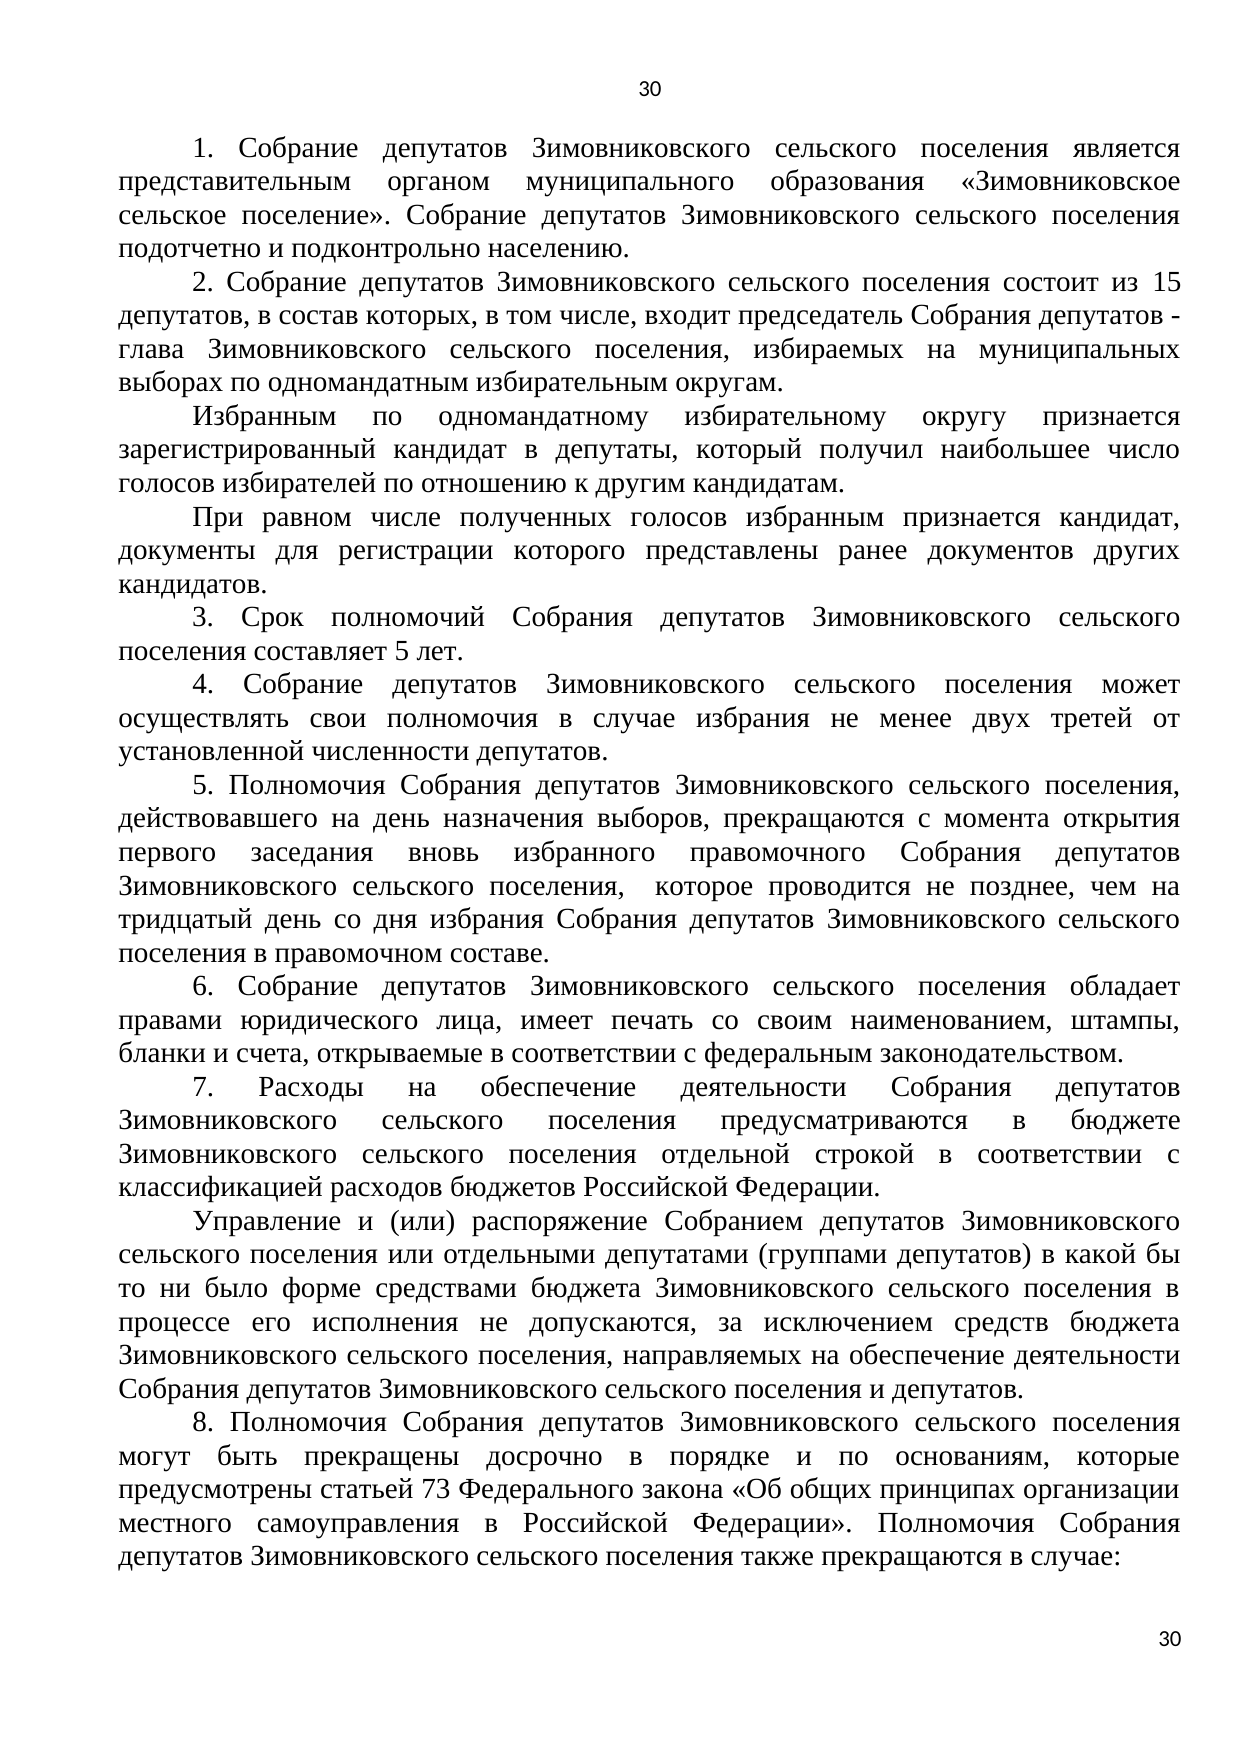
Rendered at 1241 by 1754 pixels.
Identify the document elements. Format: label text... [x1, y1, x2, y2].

text 6. Собрание депутатов Зимовниковского сельского поселения обладает правами юридического лица, имеет печать со своим наименованием, штампы, бланки и счета, открываемые в соответствии с федеральным законодательством. [118, 968, 1181, 1069]
text 7. Расходы на обеспечение деятельности Собрания депутатов Зимовниковского сельского поселения предусматриваются в бюджете Зимовниковского сельского поселения отдельной строкой в соответствии с классификацией расходов бюджетов Российской Федерации. [118, 1069, 1181, 1203]
text 8. Полномочия Собрания депутатов Зимовниковского сельского поселения могут быть прекращены досрочно в порядке и по основаниям, которые предусмотрены статьей 73 Федерального закона «Об общих принципах организации местного самоуправления в Российской Федерации». Полномочия Собрания депутатов Зимовниковского сельского поселения также прекращаются в случае: [118, 1404, 1181, 1572]
text 2. Собрание депутатов Зимовниковского сельского поселения состоит из 15 депутатов, в состав которых, в том числе, входит председатель Собрания депутатов - глава Зимовниковского сельского поселения, избираемых на муниципальных выборах по одномандатным избирательным округам. [118, 264, 1181, 398]
text 1. Собрание депутатов Зимовниковского сельского поселения является представительным органом муниципального образования «Зимовниковское сельское поселение». Собрание депутатов Зимовниковского сельского поселения подотчетно и подконтрольно населению. [118, 130, 1181, 264]
text 4. Собрание депутатов Зимовниковского сельского поселения может осуществлять свои полномочия в случае избрания не менее двух третей от установленной численности депутатов. [118, 666, 1181, 767]
text Управление и (или) распоряжение Собранием депутатов Зимовниковского сельского поселения или отдельными депутатами (группами депутатов) в какой бы то ни было форме средствами бюджета Зимовниковского сельского поселения в процессе его исполнения не допускаются, за исключением средств бюджета Зимовниковского сельского поселения, направляемых на обеспечение деятельности Собрания депутатов Зимовниковского сельского поселения и депутатов. [118, 1203, 1181, 1404]
text 3. Срок полномочий Собрания депутатов Зимовниковского сельского поселения составляет 5 лет. [118, 599, 1181, 666]
text Избранным по одномандатному избирательному округу признается зарегистрированный кандидат в депутаты, который получил наибольшее число голосов избирателей по отношению к другим кандидатам. [118, 398, 1181, 499]
text При равном числе полученных голосов избранным признается кандидат, документы для регистрации которого представлены ранее документов других кандидатов. [118, 499, 1181, 599]
text 5. Полномочия Собрания депутатов Зимовниковского сельского поселения, действовавшего на день назначения выборов, прекращаются с момента открытия первого заседания вновь избранного правомочного Собрания депутатов Зимовниковского сельского поселения, которое проводится не позднее, чем на тридцатый день со дня избрания Собрания депутатов Зимовниковского сельского поселения в правомочном составе. [118, 767, 1181, 968]
